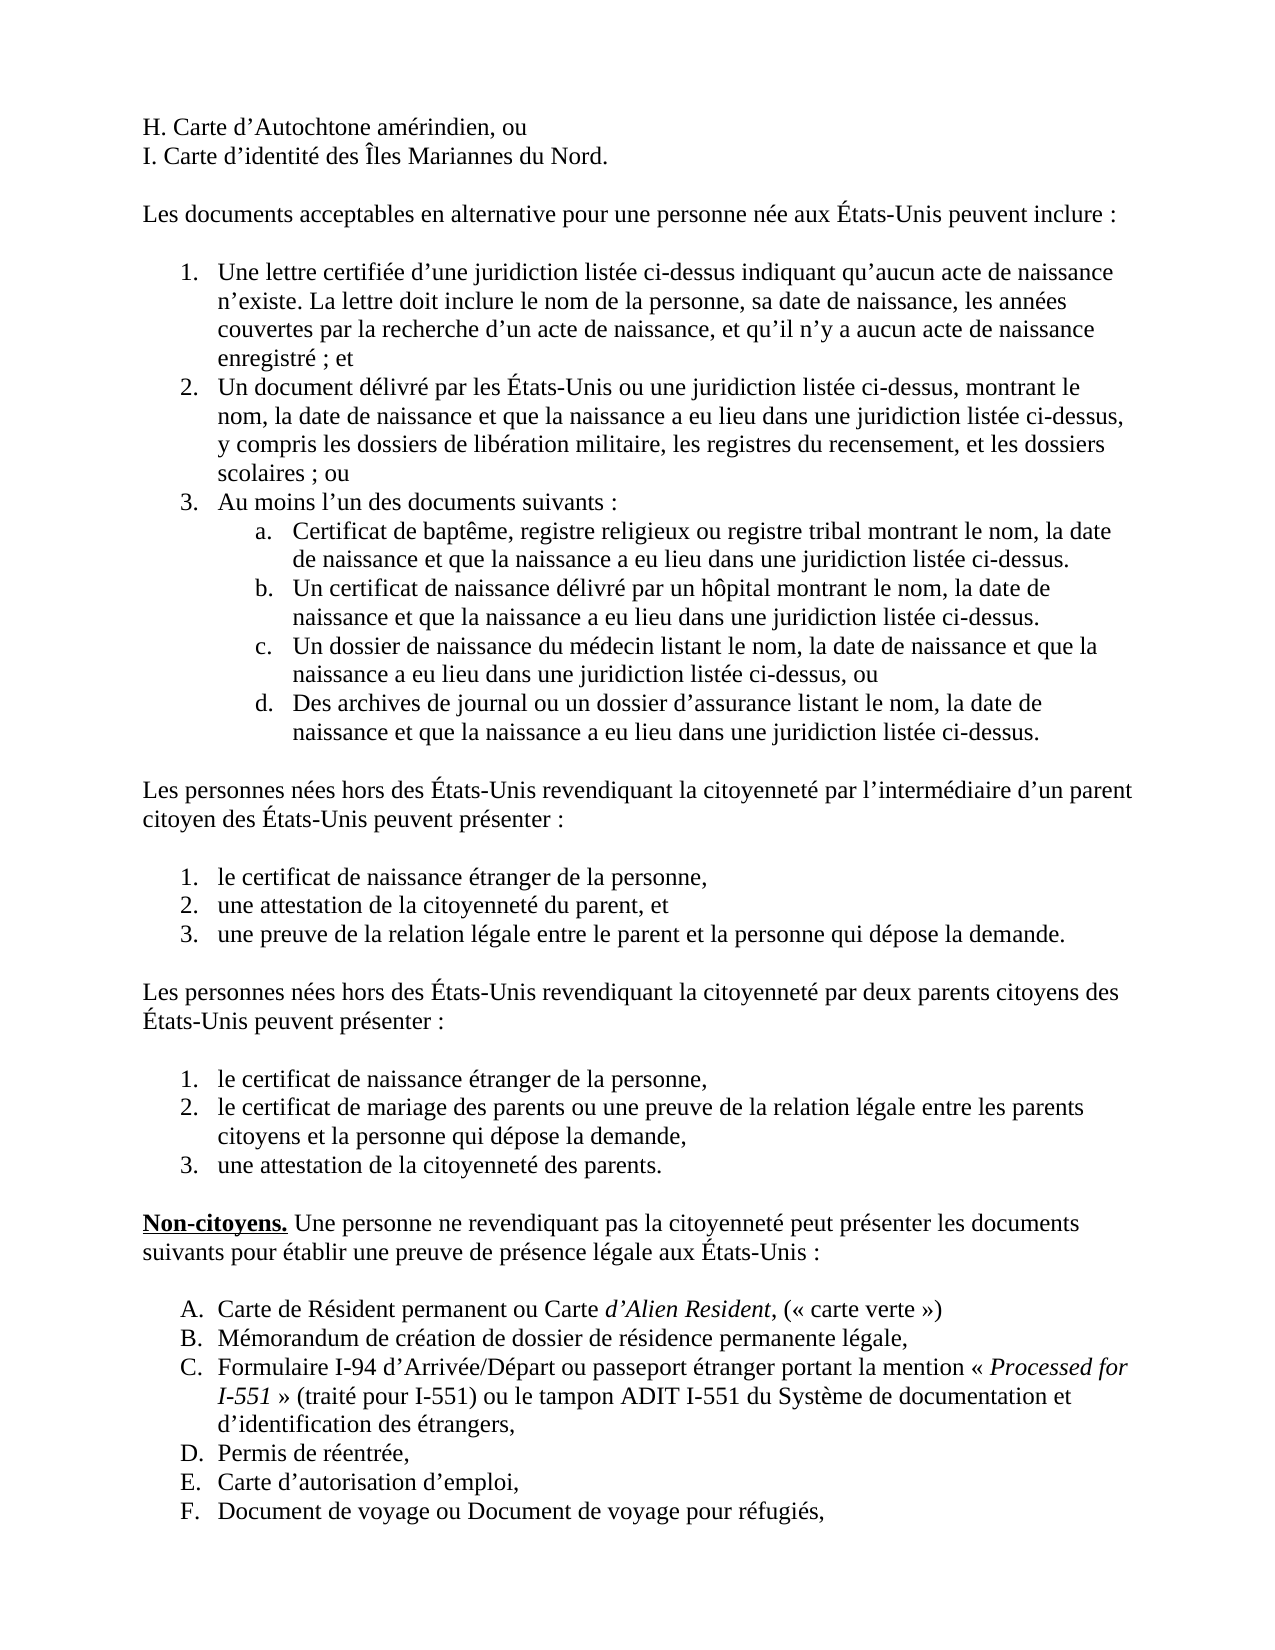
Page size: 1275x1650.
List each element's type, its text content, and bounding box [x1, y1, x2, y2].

text H. Carte d’Autochtone amérindien, ou I. Carte d’identité des Îles Mariannes du Nord. [142, 112, 1132, 170]
list le certificat de naissance étranger de la personne, [180, 862, 1132, 890]
list une attestation de la citoyenneté du parent, et [180, 890, 1132, 919]
list Un document délivré par les États-Unis ou une juridiction listée ci-dessus, montrant le nom, la date de naissance et que la naissance a eu lieu dans une juridiction listée ci-dessus, y compris les dossiers de libération militaire, les registres du recensement, et les dossiers scolaires ; ou [180, 372, 1132, 487]
list une preuve de la relation légale entre le parent et la personne qui dépose la demande. [180, 919, 1132, 948]
list le certificat de naissance étranger de la personne, [180, 1064, 1132, 1092]
text Les documents acceptables en alternative pour une personne née aux États-Unis peuvent inclure : [142, 199, 1132, 228]
list le certificat de mariage des parents ou une preuve de la relation légale entre les parents citoyens et la personne qui dépose la demande, [180, 1092, 1132, 1150]
list Certificat de baptême, registre religieux ou registre tribal montrant le nom, la date de naissance et que la naissance a eu lieu dans une juridiction listée ci-dessus. [255, 516, 1132, 573]
list Au moins l’un des documents suivants : [180, 487, 1132, 516]
list Un dossier de naissance du médecin listant le nom, la date de naissance et que la naissance a eu lieu dans une juridiction listée ci-dessus, ou [255, 631, 1132, 688]
list Des archives de journal ou un dossier d’assurance listant le nom, la date de naissance et que la naissance a eu lieu dans une juridiction listée ci-dessus. [255, 688, 1132, 746]
text Les personnes nées hors des États-Unis revendiquant la citoyenneté par deux parents citoyens des États-Unis peuvent présenter : [142, 977, 1132, 1034]
list Un certificat de naissance délivré par un hôpital montrant le nom, la date de naissance et que la naissance a eu lieu dans une juridiction listée ci-dessus. [255, 573, 1132, 631]
list Une lettre certifiée d’une juridiction listée ci-dessus indiquant qu’aucun acte de naissance n’existe. La lettre doit inclure le nom de la personne, sa date de naissance, les années couvertes par la recherche d’un acte de naissance, et qu’il n’y a aucun acte de naissance enregistré ; et [180, 257, 1132, 372]
list Carte de Résident permanent ou Carte d’Alien Resident, (« carte verte ») [180, 1294, 1132, 1323]
list Mémorandum de création de dossier de résidence permanente légale, [180, 1323, 1132, 1352]
list une attestation de la citoyenneté des parents. [180, 1150, 1132, 1179]
list Carte d’autorisation d’emploi, [180, 1467, 1132, 1496]
text Les personnes nées hors des États-Unis revendiquant la citoyenneté par l’intermédiaire d’un parent citoyen des États-Unis peuvent présenter : [142, 775, 1132, 832]
list Formulaire I-94 d’Arrivée/Départ ou passeport étranger portant la mention « Processed for I-551 » (traité pour I-551) ou le tampon ADIT I-551 du Système de documentation et d’identification des étrangers, [180, 1352, 1132, 1438]
text Non-citoyens. Une personne ne revendiquant pas la citoyenneté peut présenter les documents suivants pour établir une preuve de présence légale aux États-Unis : [142, 1208, 1132, 1265]
list Permis de réentrée, [180, 1438, 1132, 1467]
list Document de voyage ou Document de voyage pour réfugiés, [180, 1496, 1132, 1524]
